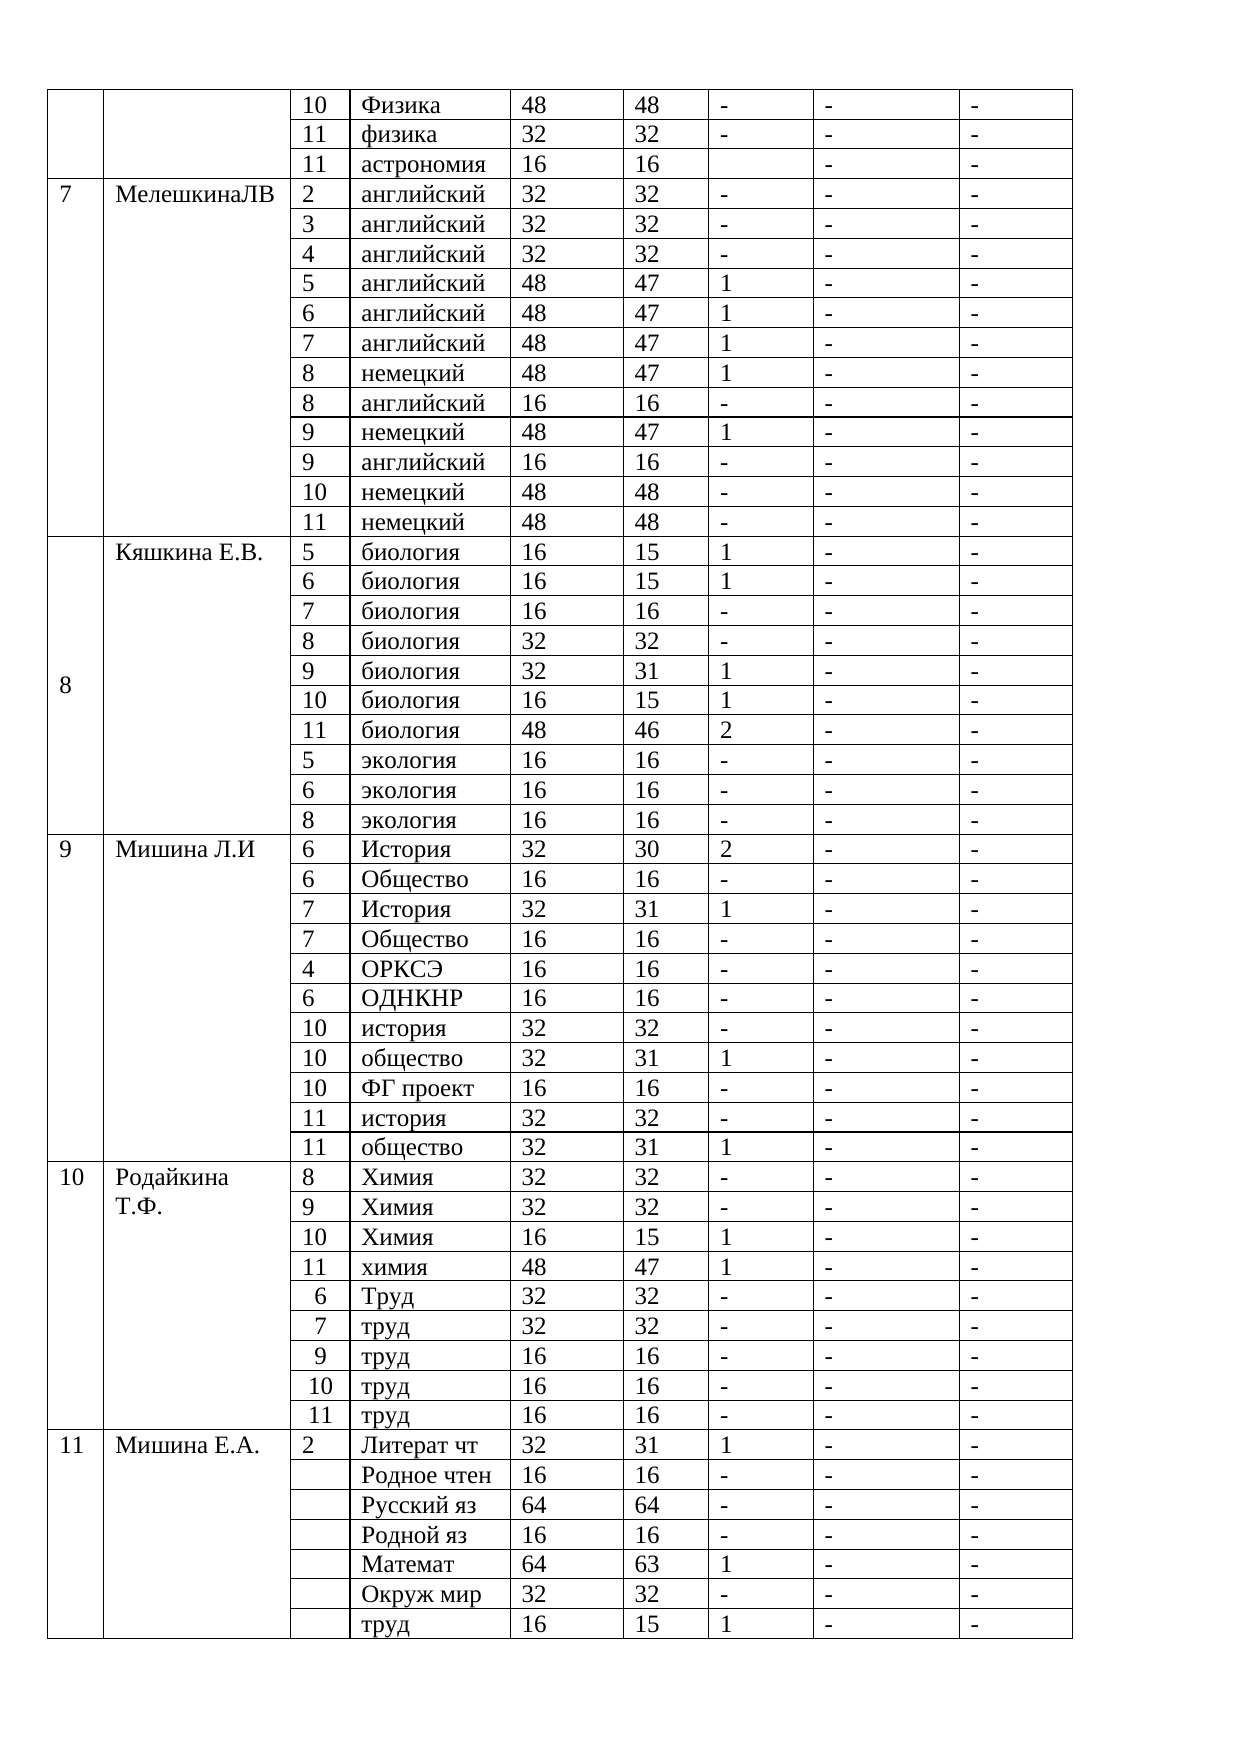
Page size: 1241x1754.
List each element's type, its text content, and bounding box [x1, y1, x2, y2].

table_cell - [960, 1222, 1072, 1251]
table_cell 1 [709, 1222, 813, 1251]
table_cell - [709, 805, 813, 833]
table_cell 16 [624, 1460, 708, 1489]
table_cell 32 [511, 1103, 623, 1131]
table_cell 31 [624, 1133, 708, 1161]
table_cell - [814, 1550, 959, 1578]
table_cell ОДНКНР [351, 984, 510, 1012]
table_cell - [709, 120, 813, 148]
table_cell - [960, 715, 1072, 744]
table_cell - [814, 358, 959, 387]
table_cell Мишина Е.А. [104, 1430, 290, 1638]
table_cell 16 [511, 149, 623, 178]
table_cell 16 [511, 775, 623, 804]
table_cell Русский яз [351, 1490, 510, 1519]
table_cell МелешкинаЛВ [104, 179, 290, 536]
table_cell 30 [624, 835, 708, 863]
table_cell - [814, 209, 959, 238]
table_cell - [960, 805, 1072, 833]
table_cell 9 [291, 447, 349, 476]
table_cell английский [351, 298, 510, 327]
table_cell труд [351, 1609, 510, 1638]
table_cell - [709, 745, 813, 774]
table_cell - [709, 1460, 813, 1489]
table_cell 1 [709, 566, 813, 595]
table_cell Родной яз [351, 1520, 510, 1548]
table_cell 1 [709, 1043, 813, 1072]
table_cell биология [351, 596, 510, 625]
table_cell - [960, 1401, 1072, 1429]
table_cell - [814, 1222, 959, 1251]
table_cell - [709, 239, 813, 267]
table_cell 1 [709, 358, 813, 387]
table_cell - [960, 1460, 1072, 1489]
table_cell - [814, 1252, 959, 1280]
table_cell - [960, 507, 1072, 536]
table_cell 15 [624, 566, 708, 595]
table_cell 16 [624, 149, 708, 178]
table_cell - [960, 298, 1072, 327]
table_cell немецкий [351, 477, 510, 506]
table_cell - [709, 388, 813, 416]
table_cell 10 [291, 1043, 349, 1072]
table_cell 11 [48, 1430, 103, 1638]
table_cell - [814, 715, 959, 744]
table_cell - [960, 1490, 1072, 1519]
table_cell - [709, 507, 813, 536]
table_cell 8 [291, 388, 349, 416]
table_cell 1 [709, 1133, 813, 1161]
table_cell биология [351, 715, 510, 744]
table_cell - [814, 626, 959, 655]
table_cell английский [351, 328, 510, 357]
table_cell Общество [351, 864, 510, 893]
table_cell биология [351, 566, 510, 595]
table_cell - [814, 745, 959, 774]
table_cell 47 [624, 298, 708, 327]
table_cell Химия [351, 1192, 510, 1221]
table_cell 32 [624, 1281, 708, 1310]
table_cell 32 [511, 656, 623, 684]
table_cell 47 [624, 358, 708, 387]
table_cell 16 [511, 596, 623, 625]
table_cell - [960, 864, 1072, 893]
table_cell 16 [624, 984, 708, 1012]
table_cell 16 [624, 388, 708, 416]
table_cell - [814, 596, 959, 625]
table_cell - [814, 566, 959, 595]
table_cell 6 [291, 1281, 349, 1310]
table_cell - [814, 984, 959, 1012]
table_cell - [960, 626, 1072, 655]
table_cell - [814, 388, 959, 416]
table_cell - [814, 1192, 959, 1221]
table_cell - [960, 358, 1072, 387]
table_cell - [814, 447, 959, 476]
table_cell 32 [511, 626, 623, 655]
table_cell - [814, 656, 959, 684]
table_cell труд [351, 1371, 510, 1399]
table_cell - [709, 954, 813, 982]
table_cell - [814, 1103, 959, 1131]
table_cell - [709, 924, 813, 953]
table_cell 32 [624, 239, 708, 267]
table_cell 7 [291, 1311, 349, 1340]
table_cell - [709, 775, 813, 804]
table_cell - [709, 1311, 813, 1340]
table_cell 10 [291, 1013, 349, 1042]
table_cell труд [351, 1311, 510, 1340]
table_cell - [960, 120, 1072, 148]
table_cell 4 [291, 954, 349, 982]
table_cell английский [351, 209, 510, 238]
table_cell Физика [351, 90, 510, 118]
table_cell 32 [511, 1311, 623, 1340]
table_cell биология [351, 626, 510, 655]
table_cell - [960, 90, 1072, 118]
table_cell - [814, 477, 959, 506]
table_cell 1 [709, 269, 813, 297]
table_cell - [814, 1401, 959, 1429]
table_cell 48 [624, 507, 708, 536]
table_cell [291, 1520, 349, 1548]
table_cell 16 [624, 924, 708, 953]
table_cell 6 [291, 984, 349, 1012]
table_cell - [960, 1430, 1072, 1459]
table_cell 7 [291, 596, 349, 625]
table_cell - [709, 864, 813, 893]
table_cell 11 [291, 1401, 349, 1429]
table_cell 16 [511, 954, 623, 982]
table_cell - [960, 269, 1072, 297]
table_cell Общество [351, 924, 510, 953]
table_cell - [960, 1192, 1072, 1221]
table_cell - [709, 596, 813, 625]
table_cell история [351, 1013, 510, 1042]
table_cell 48 [511, 418, 623, 446]
table_cell физика [351, 120, 510, 148]
table_cell 48 [624, 90, 708, 118]
table_cell - [709, 1341, 813, 1370]
table_cell 16 [511, 864, 623, 893]
table_cell - [709, 1103, 813, 1131]
table_cell 7 [291, 894, 349, 923]
table_cell - [960, 954, 1072, 982]
table_cell - [960, 328, 1072, 357]
table_cell 64 [511, 1490, 623, 1519]
table_cell 9 [291, 1192, 349, 1221]
table_cell - [960, 1311, 1072, 1340]
table_cell - [814, 418, 959, 446]
table_cell - [960, 537, 1072, 565]
table_cell 10 [291, 477, 349, 506]
table_cell - [709, 1520, 813, 1548]
table_cell - [709, 1371, 813, 1399]
table_cell - [960, 1550, 1072, 1578]
table_cell - [960, 477, 1072, 506]
table_cell - [709, 1013, 813, 1042]
table_cell - [960, 149, 1072, 178]
table_cell - [814, 537, 959, 565]
table_cell 32 [624, 120, 708, 148]
table_cell [291, 1460, 349, 1489]
table_cell - [960, 1103, 1072, 1131]
table_cell - [814, 1281, 959, 1310]
table_cell 16 [624, 775, 708, 804]
table_cell Математ [351, 1550, 510, 1578]
table_cell [291, 1609, 349, 1638]
table_cell 11 [291, 149, 349, 178]
table_cell [291, 1490, 349, 1519]
table_cell 9 [291, 1341, 349, 1370]
table_cell 11 [291, 715, 349, 744]
table_cell - [814, 924, 959, 953]
table_cell - [960, 1609, 1072, 1638]
table_cell 16 [511, 1401, 623, 1429]
table_cell - [960, 1252, 1072, 1280]
table_cell 15 [624, 1222, 708, 1251]
table_cell 16 [511, 1222, 623, 1251]
table_cell 32 [511, 1192, 623, 1221]
table_cell [291, 1550, 349, 1578]
table_cell 16 [624, 1341, 708, 1370]
table_cell 16 [511, 924, 623, 953]
table_cell английский [351, 239, 510, 267]
table_cell - [709, 626, 813, 655]
table_cell 8 [291, 1162, 349, 1191]
table_cell английский [351, 269, 510, 297]
table_cell труд [351, 1401, 510, 1429]
table_cell 48 [511, 269, 623, 297]
table_cell - [814, 805, 959, 833]
table_cell 10 [291, 686, 349, 714]
table_cell 15 [624, 1609, 708, 1638]
table_cell химия [351, 1252, 510, 1280]
table_cell - [709, 179, 813, 208]
table_cell 48 [511, 477, 623, 506]
table_cell - [960, 984, 1072, 1012]
table_cell - [814, 954, 959, 982]
table_cell общество [351, 1043, 510, 1072]
table_cell 1 [709, 686, 813, 714]
table_cell 32 [511, 179, 623, 208]
table_cell 32 [624, 1579, 708, 1608]
table_cell - [814, 894, 959, 923]
table_cell [709, 149, 813, 178]
table_cell 16 [511, 388, 623, 416]
table_cell - [960, 924, 1072, 953]
table_cell - [960, 656, 1072, 684]
table_cell 6 [291, 298, 349, 327]
table_cell - [960, 1043, 1072, 1072]
table_cell 16 [624, 1520, 708, 1548]
table_cell - [814, 298, 959, 327]
table_cell 32 [511, 894, 623, 923]
table_cell 7 [48, 179, 103, 536]
table_cell 32 [511, 1043, 623, 1072]
table_cell - [814, 120, 959, 148]
table_cell 1 [709, 298, 813, 327]
table_cell немецкий [351, 358, 510, 387]
table_cell 10 [291, 90, 349, 118]
table_cell экология [351, 775, 510, 804]
table_cell 32 [624, 626, 708, 655]
table_cell 1 [709, 1430, 813, 1459]
table_cell - [960, 894, 1072, 923]
table_cell 10 [48, 1162, 103, 1429]
table_cell 16 [624, 954, 708, 982]
table_cell Кяшкина Е.В. [104, 537, 290, 833]
table_cell 16 [511, 537, 623, 565]
table_cell 15 [624, 537, 708, 565]
table_cell - [960, 1579, 1072, 1608]
table_cell Окруж мир [351, 1579, 510, 1608]
table_cell 1 [709, 894, 813, 923]
table_cell - [960, 388, 1072, 416]
table_cell 16 [511, 745, 623, 774]
table_cell 11 [291, 1103, 349, 1131]
table_cell - [814, 1162, 959, 1191]
table_cell - [960, 596, 1072, 625]
table_cell - [814, 1371, 959, 1399]
table_cell - [814, 1520, 959, 1548]
table_cell 32 [624, 1192, 708, 1221]
table_cell - [709, 1162, 813, 1191]
table_cell История [351, 894, 510, 923]
table_cell 4 [291, 239, 349, 267]
table_cell 16 [511, 1341, 623, 1370]
table_cell - [960, 209, 1072, 238]
table_cell - [960, 1013, 1072, 1042]
table_cell 1 [709, 656, 813, 684]
table_cell 32 [624, 1013, 708, 1042]
table_cell 2 [291, 179, 349, 208]
table_cell 16 [624, 805, 708, 833]
table_cell 16 [511, 686, 623, 714]
table_cell Химия [351, 1222, 510, 1251]
table_cell 32 [511, 239, 623, 267]
table_cell немецкий [351, 418, 510, 446]
table_cell 48 [624, 477, 708, 506]
table_cell 16 [511, 1371, 623, 1399]
table_cell 31 [624, 1043, 708, 1072]
table_cell 16 [511, 566, 623, 595]
table_cell Литерат чт [351, 1430, 510, 1459]
table_cell 32 [511, 1133, 623, 1161]
table_cell - [814, 1013, 959, 1042]
table_cell экология [351, 745, 510, 774]
table_cell - [960, 745, 1072, 774]
table_cell - [814, 1311, 959, 1340]
table_cell 16 [624, 447, 708, 476]
table_cell 48 [511, 298, 623, 327]
table_cell 2 [291, 1430, 349, 1459]
table_cell - [960, 1371, 1072, 1399]
table_cell - [960, 686, 1072, 714]
table_cell биология [351, 686, 510, 714]
table_cell 48 [511, 507, 623, 536]
table_cell - [814, 239, 959, 267]
table_cell 1 [709, 1550, 813, 1578]
table_cell 48 [511, 1252, 623, 1280]
table_cell - [709, 1192, 813, 1221]
table_cell 1 [709, 1609, 813, 1638]
table_cell экология [351, 805, 510, 833]
table_cell 47 [624, 328, 708, 357]
table_cell - [709, 1579, 813, 1608]
table_cell - [814, 90, 959, 118]
table_cell 48 [511, 90, 623, 118]
table_cell 47 [624, 1252, 708, 1280]
table_cell 16 [511, 1520, 623, 1548]
table_cell 48 [511, 715, 623, 744]
table_cell 6 [291, 864, 349, 893]
table_cell - [960, 1133, 1072, 1161]
table_cell 16 [511, 984, 623, 1012]
table_cell труд [351, 1341, 510, 1370]
table_cell 32 [624, 1311, 708, 1340]
table_cell - [814, 835, 959, 863]
table_cell - [814, 775, 959, 804]
table_cell - [960, 1162, 1072, 1191]
table_cell - [814, 1341, 959, 1370]
table_cell - [709, 1401, 813, 1429]
table_cell 16 [624, 596, 708, 625]
table_cell 3 [291, 209, 349, 238]
table_cell 8 [291, 805, 349, 833]
table_cell 1 [709, 1252, 813, 1280]
table_cell 11 [291, 507, 349, 536]
table_cell 16 [624, 1371, 708, 1399]
table_cell 16 [624, 745, 708, 774]
table_cell 32 [624, 179, 708, 208]
table_cell 10 [291, 1222, 349, 1251]
table_cell 11 [291, 120, 349, 148]
table_cell 9 [291, 656, 349, 684]
table_cell биология [351, 537, 510, 565]
table_cell - [709, 984, 813, 1012]
table_cell 6 [291, 775, 349, 804]
table_cell 32 [511, 835, 623, 863]
table_cell 47 [624, 269, 708, 297]
table_cell 9 [48, 835, 103, 1161]
table_cell 8 [291, 358, 349, 387]
table_cell - [960, 418, 1072, 446]
table_cell Родайкина Т.Ф. [104, 1162, 290, 1429]
table_cell 63 [624, 1550, 708, 1578]
table_cell - [814, 1043, 959, 1072]
table_cell английский [351, 179, 510, 208]
table_cell - [709, 447, 813, 476]
table_cell 32 [624, 1162, 708, 1191]
table_cell 9 [291, 418, 349, 446]
table_cell 6 [291, 835, 349, 863]
table_cell 48 [511, 358, 623, 387]
table_cell 64 [511, 1550, 623, 1578]
table_cell 7 [291, 328, 349, 357]
table_cell - [960, 1341, 1072, 1370]
table_cell - [960, 447, 1072, 476]
table_cell - [814, 1460, 959, 1489]
table_cell - [960, 179, 1072, 208]
table_cell 10 [291, 1371, 349, 1399]
table_cell - [814, 864, 959, 893]
table_cell немецкий [351, 507, 510, 536]
table_cell 8 [48, 537, 103, 833]
table_cell - [960, 1520, 1072, 1548]
table_cell 2 [709, 835, 813, 863]
table_cell - [814, 1490, 959, 1519]
table_cell 16 [624, 1073, 708, 1102]
table_cell - [960, 775, 1072, 804]
table_cell 2 [709, 715, 813, 744]
table_cell 5 [291, 537, 349, 565]
table_cell - [960, 239, 1072, 267]
table_cell 16 [624, 1401, 708, 1429]
table_cell - [709, 209, 813, 238]
table_cell - [960, 566, 1072, 595]
table_cell 5 [291, 745, 349, 774]
table_cell - [814, 686, 959, 714]
table_cell 32 [511, 1162, 623, 1191]
table_cell 6 [291, 566, 349, 595]
table_cell 1 [709, 328, 813, 357]
table_cell 11 [291, 1133, 349, 1161]
table_cell - [709, 1281, 813, 1310]
table_cell 16 [624, 864, 708, 893]
table_cell 8 [291, 626, 349, 655]
table_cell 32 [511, 1579, 623, 1608]
table_cell 46 [624, 715, 708, 744]
table_cell 32 [511, 1013, 623, 1042]
table_cell - [814, 1430, 959, 1459]
table_cell - [814, 179, 959, 208]
table_cell 16 [511, 805, 623, 833]
table_cell Мишина Л.И [104, 835, 290, 1161]
table_cell английский [351, 388, 510, 416]
table_cell 16 [511, 1073, 623, 1102]
table_cell 32 [624, 1103, 708, 1131]
table_cell 31 [624, 894, 708, 923]
table_cell ОРКСЭ [351, 954, 510, 982]
table_cell - [709, 1073, 813, 1102]
table_cell 11 [291, 1252, 349, 1280]
table_cell - [814, 1133, 959, 1161]
table_cell 64 [624, 1490, 708, 1519]
table_cell 32 [511, 209, 623, 238]
table_cell - [960, 1073, 1072, 1102]
table_cell - [814, 269, 959, 297]
table_cell - [814, 507, 959, 536]
table_cell Химия [351, 1162, 510, 1191]
table_cell 16 [511, 1460, 623, 1489]
table_cell - [709, 477, 813, 506]
table_cell - [960, 1281, 1072, 1310]
table_cell История [351, 835, 510, 863]
table_cell Родное чтен [351, 1460, 510, 1489]
table_cell биология [351, 656, 510, 684]
table_cell 48 [511, 328, 623, 357]
table_cell - [814, 149, 959, 178]
table_cell ФГ проект [351, 1073, 510, 1102]
table_cell 5 [291, 269, 349, 297]
table_cell - [709, 90, 813, 118]
table_cell 31 [624, 1430, 708, 1459]
table_cell - [814, 328, 959, 357]
table_cell 32 [511, 1281, 623, 1310]
table_cell 32 [511, 120, 623, 148]
table_cell 1 [709, 537, 813, 565]
table_cell английский [351, 447, 510, 476]
table_cell 10 [291, 1073, 349, 1102]
table_cell история [351, 1103, 510, 1131]
table_cell [291, 1579, 349, 1608]
table_cell 32 [511, 1430, 623, 1459]
table_cell 15 [624, 686, 708, 714]
table_cell - [814, 1073, 959, 1102]
table_cell 16 [511, 447, 623, 476]
table_cell 1 [709, 418, 813, 446]
table_cell общество [351, 1133, 510, 1161]
table_cell - [814, 1609, 959, 1638]
table_cell 47 [624, 418, 708, 446]
table_cell - [960, 835, 1072, 863]
table_cell - [709, 1490, 813, 1519]
table_cell астрономия [351, 149, 510, 178]
table_cell - [814, 1579, 959, 1608]
table_cell 7 [291, 924, 349, 953]
table_cell Труд [351, 1281, 510, 1310]
table_cell 32 [624, 209, 708, 238]
table_cell 16 [511, 1609, 623, 1638]
table_cell 31 [624, 656, 708, 684]
